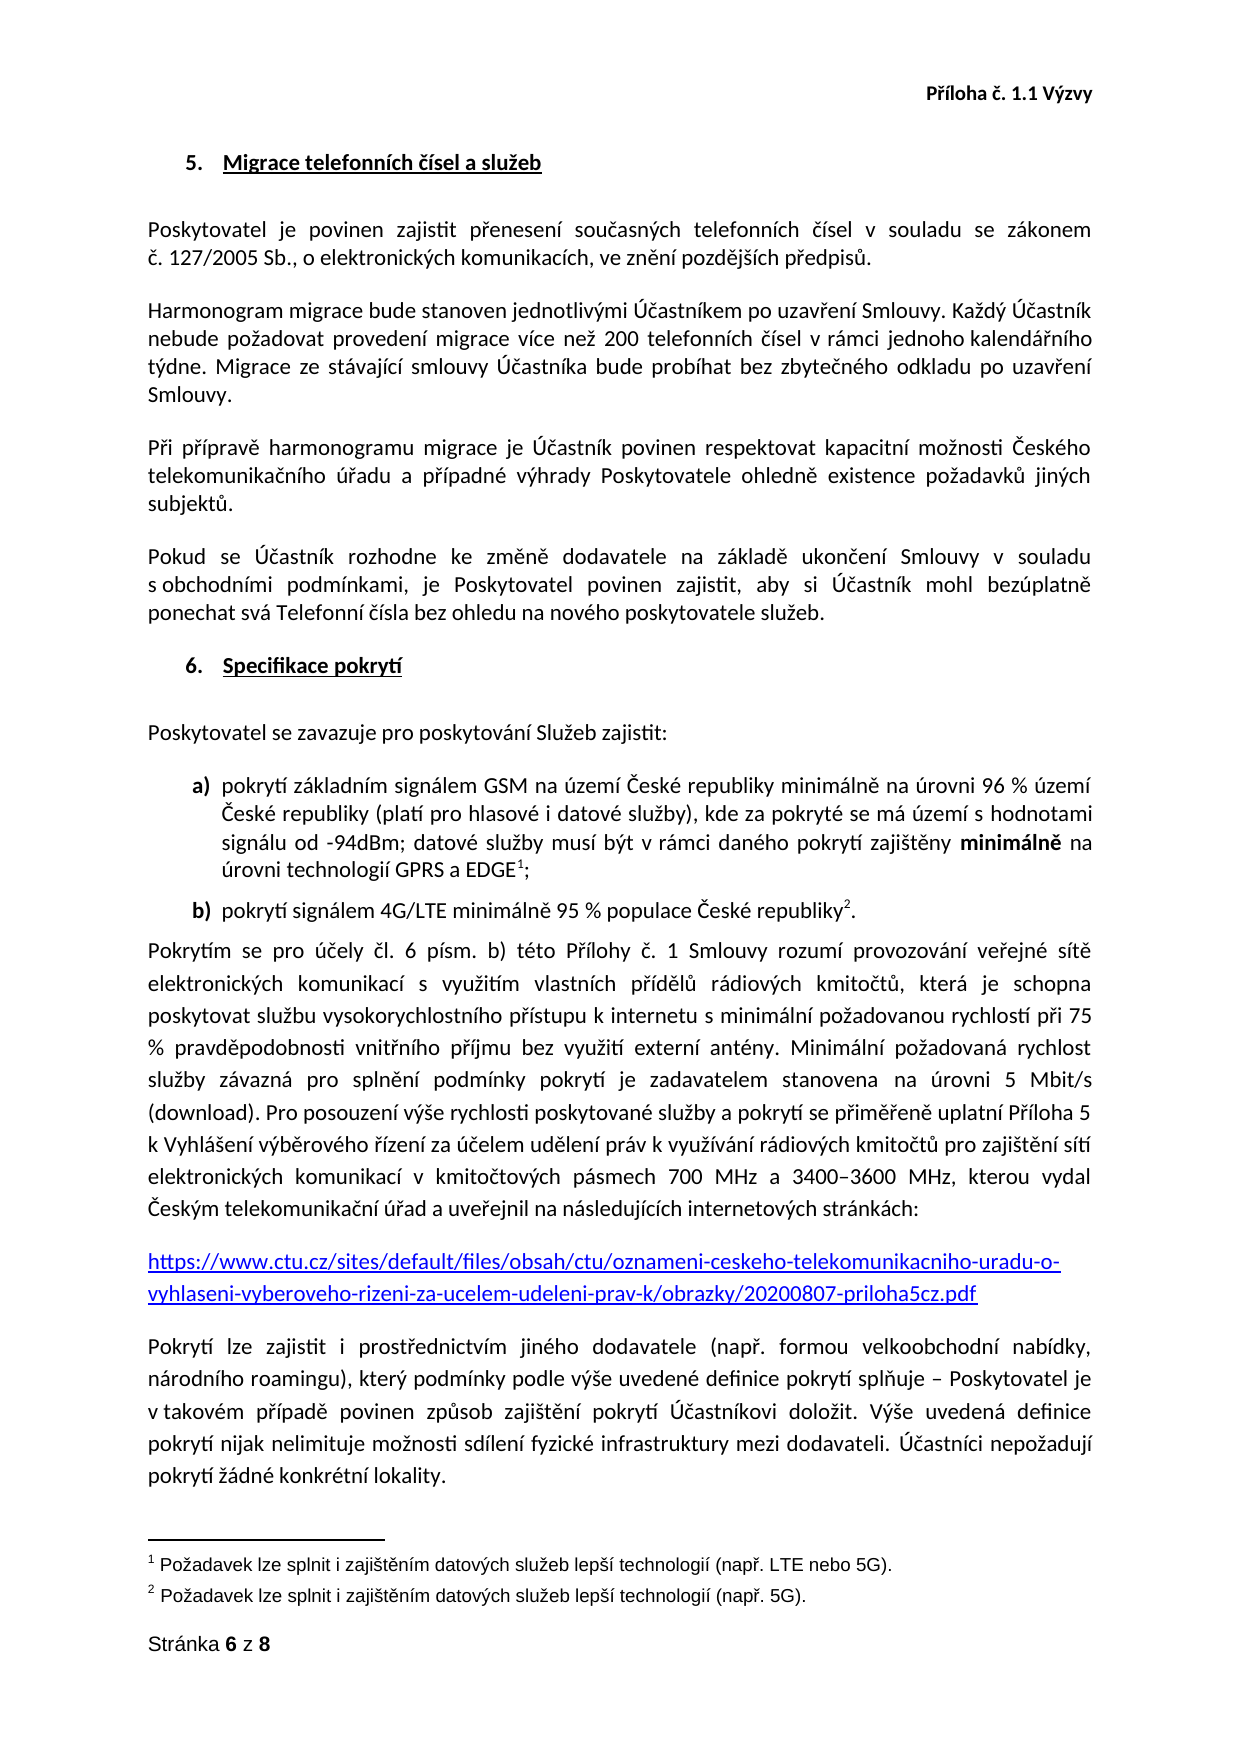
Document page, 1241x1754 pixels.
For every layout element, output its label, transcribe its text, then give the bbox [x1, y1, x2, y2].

text Pokrytím se pro účely čl. 6 písm. b) této Přílohy č. 1 Smlouvy rozumí provozování veřejné sítě elektronických komunikací s využitím vlastních přídělů rádiových kmitočtů, která je schopna poskytovat službu vysokorychlostního přístupu k internetu s minimální požadovanou rychlostí při 75 % pravděpodobnosti vnitřního příjmu bez využití externí antény. Minimální požadovaná rychlost služby závazná pro splnění podmínky pokrytí je zadavatelem stanovena na úrovni 5 Mbit/s (download). Pro posouzení výše rychlosti poskytované služby a pokrytí se přiměřeně uplatní Příloha 5 k Vyhlášení výběrového řízení za účelem udělení práv k využívání rádiových kmitočtů pro zajištění sítí elektronických komunikací v kmitočtových pásmech 700 MHz a 3400–3600 MHz, kterou vydal Českým telekomunikační úřad a uveřejnil na následujících internetových stránkách: [148, 937, 1093, 1222]
text Při přípravě harmonogramu migrace je Účastník povinen respektovat kapacitní možnosti Českého telekomunikačního úřadu a případné výhrady Poskytovatele ohledně existence požadavků jiných subjektů. [148, 433, 1093, 517]
text https://www.ctu.cz/sites/default/files/obsah/ctu/oznameni-ceskeho-telekomunikacniho-uradu-o-vyhlaseni-vyberoveho-rizeni-za-ucelem-udeleni-prav-k/obrazky/20200807-priloha5cz.pdf [148, 1247, 1093, 1307]
list pokrytí základním signálem GSM na území České republiky minimálně na úrovni 96 % území České republiky (platí pro hlasové i datové služby), kde za pokryté se má území s hodnotami signálu od -94dBm; datové služby musí být v rámci daného pokrytí zajištěny minimálně na úrovni technologií GPRS a EDGE; [192, 772, 1093, 884]
text Poskytovatel je povinen zajistit přenesení současných telefonních čísel v souladu se zákonem č. 127/2005 Sb., o elektronických komunikacích, ve znění pozdějších předpisů. [148, 215, 1093, 271]
text Harmonogram migrace bude stanoven jednotlivými Účastníkem po uzavření Smlouvy. Každý Účastník nebude požadovat provedení migrace více než 200 telefonních čísel v rámci jednoho kalendářního týdne. Migrace ze stávající smlouvy Účastníka bude probíhat bez zbytečného odkladu po uzavření Smlouvy. [148, 296, 1093, 408]
list Specifikace pokrytí [185, 652, 1093, 679]
list Migrace telefonních čísel a služeb [185, 148, 1093, 176]
text Poskytovatel se zavazuje pro poskytování Služeb zajistit: [148, 718, 1093, 747]
text Pokrytí lze zajistit i prostřednictvím jiného dodavatele (např. formou velkoobchodní nabídky, národního roamingu), který podmínky podle výše uvedené definice pokrytí splňuje – Poskytovatel je v takovém případě povinen způsob zajištění pokrytí Účastníkovi doložit. Výše uvedená definice pokrytí nijak nelimituje možnosti sdílení fyzické infrastruktury mezi dodavateli. Účastníci nepožadují pokrytí žádné konkrétní lokality. [148, 1332, 1093, 1489]
text pokrytí signálem 4G/LTE minimálně 95 % populace České republiky. [192, 896, 1093, 924]
text Pokud se Účastník rozhodne ke změně dodavatele na základě ukončení Smlouvy v souladu s obchodními podmínkami, je Poskytovatel povinen zajistit, aby si Účastník mohl bezúplatně ponechat svá Telefonní čísla bez ohledu na nového poskytovatele služeb. [148, 542, 1093, 627]
